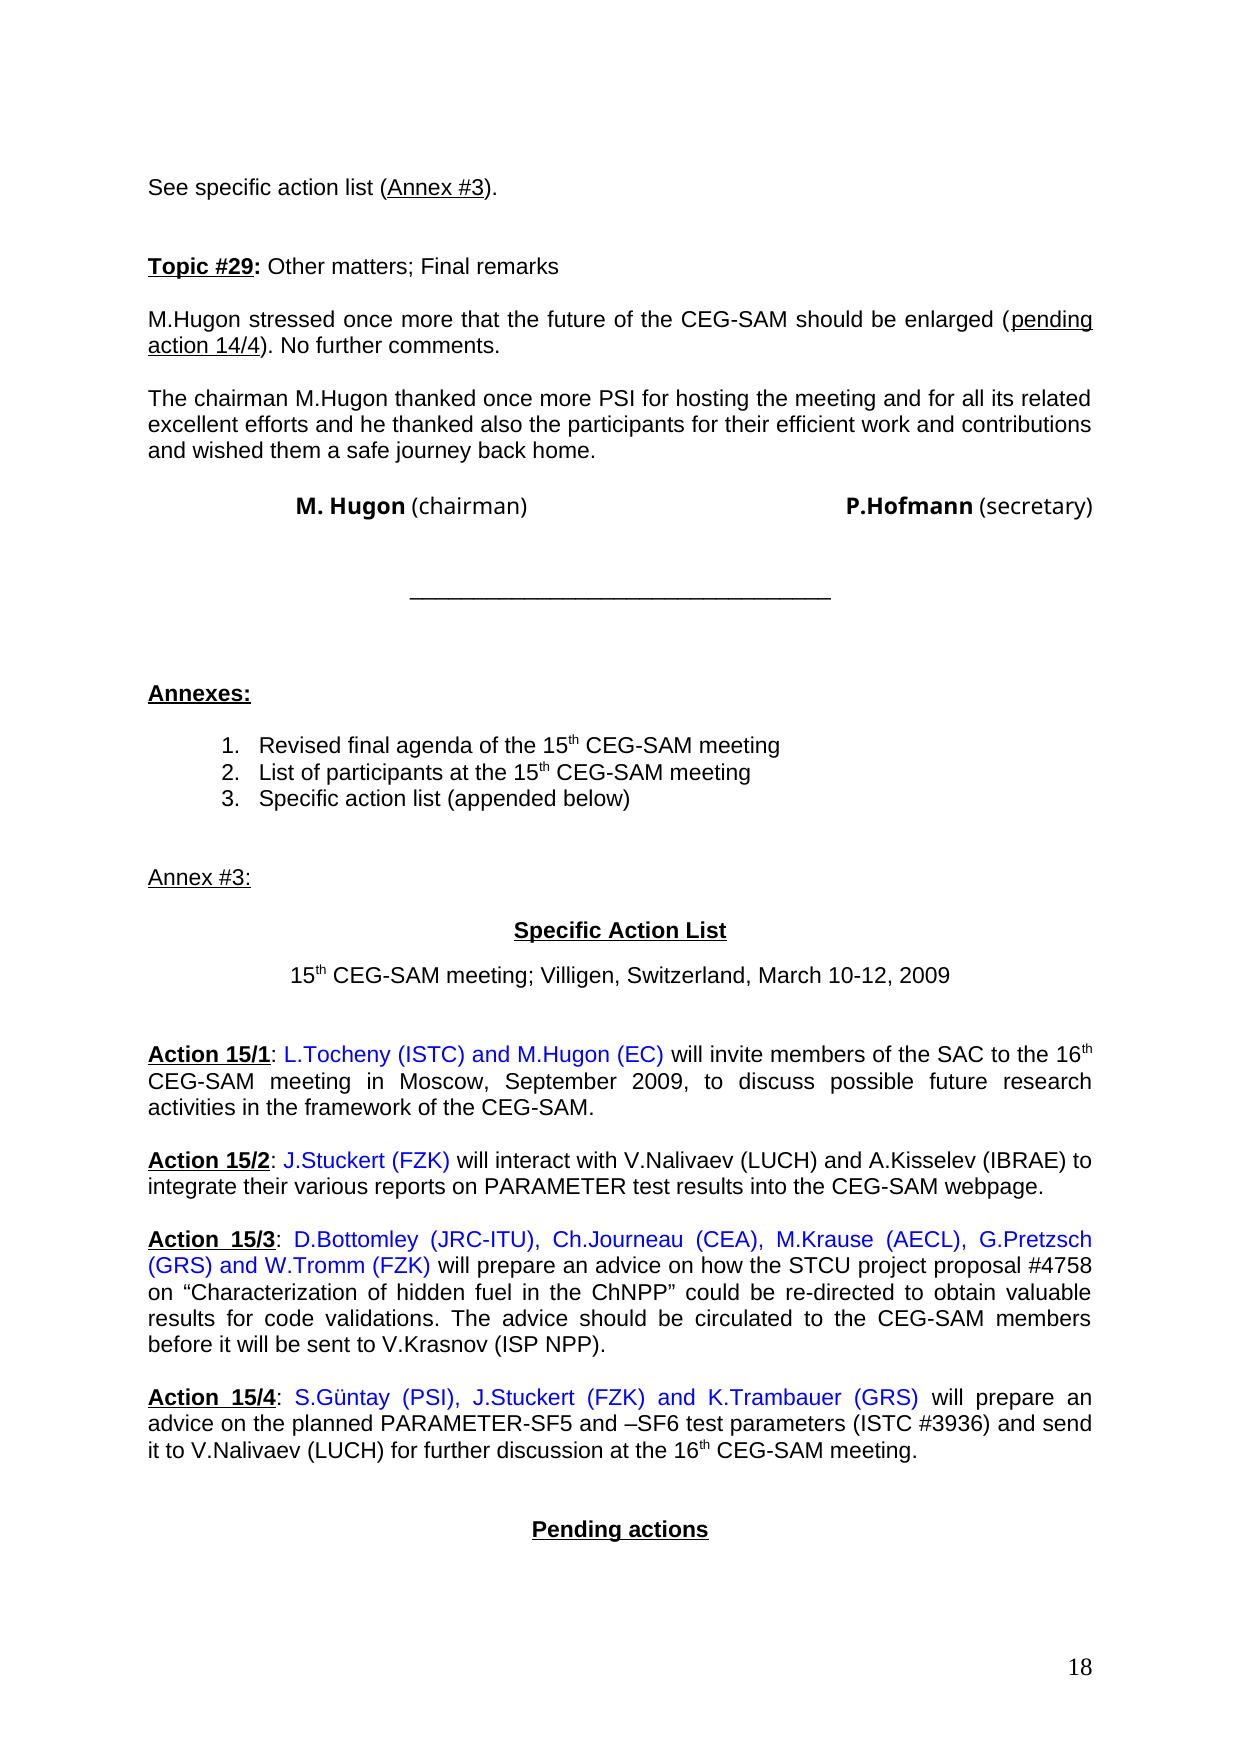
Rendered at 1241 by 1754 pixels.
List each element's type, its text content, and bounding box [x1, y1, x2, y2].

text M. Hugon (chairman) P.Hofmann (secretary) [221, 490, 1093, 521]
text 15th CEG-SAM meeting; Villigen, Switzerland, March 10-12, 2009 [148, 962, 1093, 989]
text Pending actions [148, 1516, 1093, 1542]
text Annex #3: [148, 864, 1093, 890]
text Action 15/3: D.Bottomley (JRC-ITU), Ch.Journeau (CEA), M.Krause (AECL), G.Pretzsch (GRS) and W.Tromm (FZK) will prepare an advice on how the STCU project proposal #4758 on “Characterization of hidden fuel in the ChNPP” could be re-directed to obtain valuable results for code validations. The advice should be circulated to the CEG-SAM members before it will be sent to V.Krasnov (ISP NPP). [148, 1226, 1093, 1358]
text Action 15/2: J.Stuckert (FZK) will interact with V.Nalivaev (LUCH) and A.Kisselev (IBRAE) to integrate their various reports on PARAMETER test results into the CEG-SAM webpage. [148, 1147, 1093, 1199]
text The chairman M.Hugon thanked once more PSI for hosting the meeting and for all its related excellent efforts and he thanked also the participants for their efficient work and contributions and wished them a safe journey back home. [148, 385, 1093, 464]
text _________________________________ [148, 574, 1093, 601]
text Action 15/1: L.Tocheny (ISTC) and M.Hugon (EC) will invite members of the SAC to the 16th CEG-SAM meeting in Moscow, September 2009, to discuss possible future research activities in the framework of the CEG-SAM. [148, 1041, 1093, 1120]
list List of participants at the 15th CEG-SAM meeting [221, 759, 1093, 785]
text Topic #29: Other matters; Final remarks [148, 253, 1093, 279]
list Revised final agenda of the 15th CEG-SAM meeting [221, 732, 1093, 759]
text Annexes: [148, 679, 1093, 706]
list Specific action list (appended below) [221, 785, 1093, 811]
text Action 15/4: S.Güntay (PSI), J.Stuckert (FZK) and K.Trambauer (GRS) will prepare an advice on the planned PARAMETER-SF5 and –SF6 test parameters (ISTC #3936) and send it to V.Nalivaev (LUCH) for further discussion at the 16th CEG-SAM meeting. [148, 1384, 1093, 1463]
text See specific action list (Annex #3). [148, 174, 1093, 200]
text M.Hugon stressed once more that the future of the CEG-SAM should be enlarged (pending action 14/4). No further comments. [148, 306, 1093, 358]
text Specific Action List [148, 917, 1093, 943]
